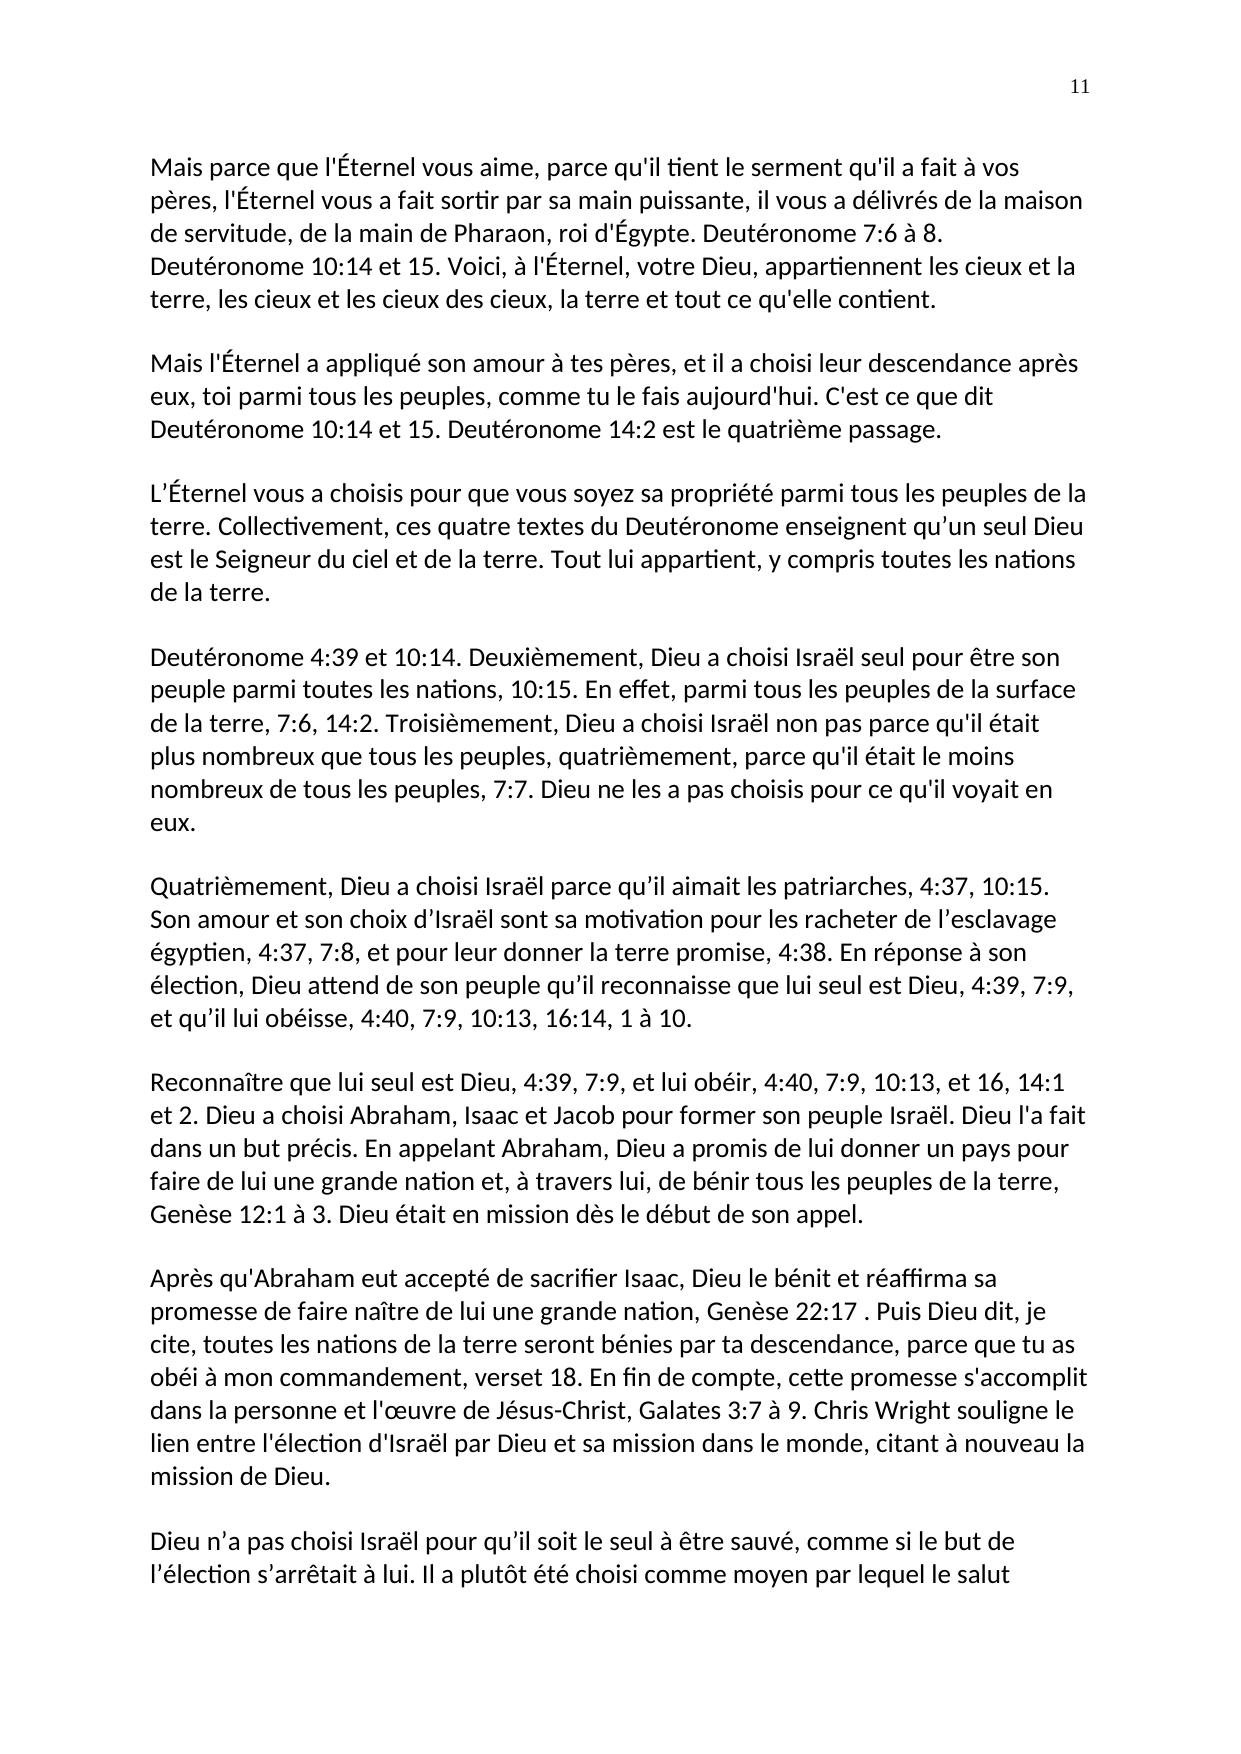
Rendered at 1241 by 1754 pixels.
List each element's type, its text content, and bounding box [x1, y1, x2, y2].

text Mais parce que l'Éternel vous aime, parce qu'il tient le serment qu'il a fait à vos pères, l'Éternel vous a fait sortir par sa main puissante, il vous a délivrés de la maison de servitude, de la main de Pharaon, roi d'Égypte. Deutéronome 7:6 à 8. Deutéronome 10:14 et 15. Voici, à l'Éternel, votre Dieu, appartiennent les cieux et la terre, les cieux et les cieux des cieux, la terre et tout ce qu'elle contient. [150, 150, 1090, 315]
text L’Éternel vous a choisis pour que vous soyez sa propriété parmi tous les peuples de la terre. Collectivement, ces quatre textes du Deutéronome enseignent qu’un seul Dieu est le Seigneur du ciel et de la terre. Tout lui appartient, y compris toutes les nations de la terre. [150, 476, 1090, 608]
text Quatrièmement, Dieu a choisi Israël parce qu’il aimait les patriarches, 4:37, 10:15. Son amour et son choix d’Israël sont sa motivation pour les racheter de l’esclavage égyptien, 4:37, 7:8, et pour leur donner la terre promise, 4:38. En réponse à son élection, Dieu attend de son peuple qu’il reconnaisse que lui seul est Dieu, 4:39, 7:9, et qu’il lui obéisse, 4:40, 7:9, 10:13, 16:14, 1 à 10. [150, 869, 1090, 1034]
text Deutéronome 4:39 et 10:14. Deuxièmement, Dieu a choisi Israël seul pour être son peuple parmi toutes les nations, 10:15. En effet, parmi tous les peuples de la surface de la terre, 7:6, 14:2. Troisièmement, Dieu a choisi Israël non pas parce qu'il était plus nombreux que tous les peuples, quatrièmement, parce qu'il était le moins nombreux de tous les peuples, 7:7. Dieu ne les a pas choisis pour ce qu'il voyait en eux. [150, 640, 1090, 838]
text Reconnaître que lui seul est Dieu, 4:39, 7:9, et lui obéir, 4:40, 7:9, 10:13, et 16, 14:1 et 2. Dieu a choisi Abraham, Isaac et Jacob pour former son peuple Israël. Dieu l'a fait dans un but précis. En appelant Abraham, Dieu a promis de lui donner un pays pour faire de lui une grande nation et, à travers lui, de bénir tous les peuples de la terre, Genèse 12:1 à 3. Dieu était en mission dès le début de son appel. [150, 1065, 1090, 1230]
text Après qu'Abraham eut accepté de sacrifier Isaac, Dieu le bénit et réaffirma sa promesse de faire naître de lui une grande nation, Genèse 22:17 . Puis Dieu dit, je cite, toutes les nations de la terre seront bénies par ta descendance, parce que tu as obéi à mon commandement, verset 18. En fin de compte, cette promesse s'accomplit dans la personne et l'œuvre de Jésus-Christ, Galates 3:7 à 9. Chris Wright souligne le lien entre l'élection d'Israël par Dieu et sa mission dans le monde, citant à nouveau la mission de Dieu. [150, 1261, 1090, 1493]
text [150, 1524, 1090, 1590]
text Mais l'Éternel a appliqué son amour à tes pères, et il a choisi leur descendance après eux, toi parmi tous les peuples, comme tu le fais aujourd'hui. C'est ce que dit Deutéronome 10:14 et 15. Deutéronome 14:2 est le quatrième passage. [150, 346, 1090, 445]
